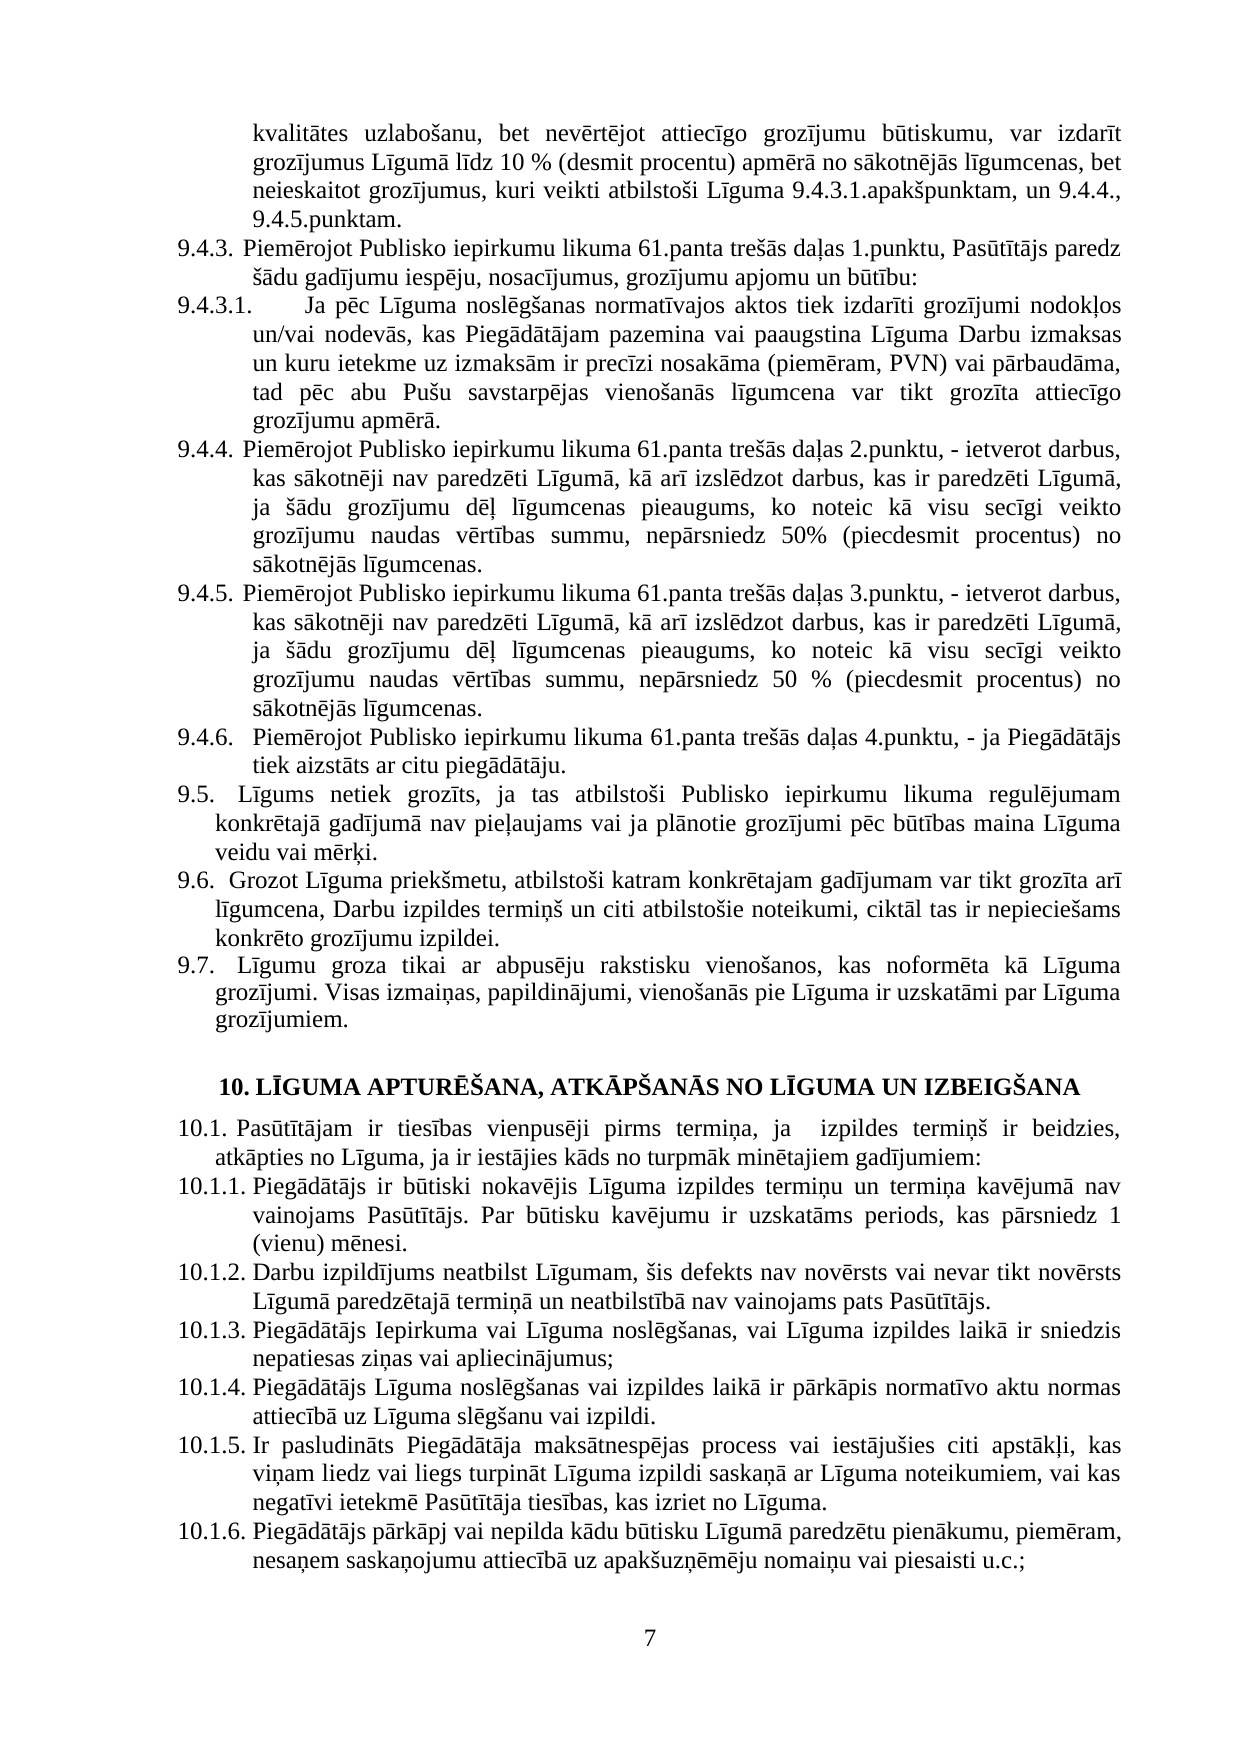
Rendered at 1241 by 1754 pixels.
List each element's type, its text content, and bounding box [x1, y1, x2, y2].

list Piemērojot Publisko iepirkumu likuma 61.panta trešās daļas 4.punktu, - ja Piegādātājs tiek aizstāts ar citu piegādātāju. [177, 722, 1122, 779]
list Līgums netiek grozīts, ja tas atbilstoši Publisko iepirkumu likuma regulējumam konkrētajā gadījumā nav pieļaujams vai ja plānotie grozījumi pēc būtības maina Līguma veidu vai mērķi. [177, 779, 1122, 866]
list Pasūtītājam ir tiesības vienpusēji pirms termiņa, ja izpildes termiņš ir beidzies, atkāpties no Līguma, ja ir iestājies kāds no turpmāk minētajiem gadījumiem: [177, 1113, 1122, 1171]
list Piemērojot Publisko iepirkumu likuma 61.panta trešās daļas 3.punktu, - ietverot darbus, kas sākotnēji nav paredzēti Līgumā, kā arī izslēdzot darbus, kas ir paredzēti Līgumā, ja šādu grozījumu dēļ līgumcenas pieaugums, ko noteic kā visu secīgi veikto grozījumu naudas vērtības summu, nepārsniedz 50 % (piecdesmit procentus) no sākotnējās līgumcenas. [177, 578, 1122, 722]
list Piemērojot Publisko iepirkumu likuma 61.panta trešās daļas 1.punktu, Pasūtītājs paredz šādu gadījumu iespēju, nosacījumus, grozījumu apjomu un būtību: [177, 233, 1122, 291]
list Piegādātājs Iepirkuma vai Līguma noslēgšanas, vai Līguma izpildes laikā ir sniedzis nepatiesas ziņas vai apliecinājumus; [177, 1315, 1122, 1372]
list Piegādātājs Līguma noslēgšanas vai izpildes laikā ir pārkāpis normatīvo aktu normas attiecībā uz Līguma slēgšanu vai izpildi. [177, 1372, 1122, 1430]
list LĪGUMA APTURĒŠANA, ATKĀPŠANĀS NO LĪGUMA UN IZBEIGŠANA [177, 1072, 1122, 1101]
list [177, 118, 1122, 233]
list Darbu izpildījums neatbilst Līgumam, šis defekts nav novērsts vai nevar tikt novērsts Līgumā paredzētajā termiņā un neatbilstībā nav vainojams pats Pasūtītājs. [177, 1257, 1122, 1315]
list Ja pēc Līguma noslēgšanas normatīvajos aktos tiek izdarīti grozījumi nodokļos un/vai nodevās, kas Piegādātājam pazemina vai paaugstina Līguma Darbu izmaksas un kuru ietekme uz izmaksām ir precīzi nosakāma (piemēram, PVN) vai pārbaudāma, tad pēc abu Pušu savstarpējas vienošanās līgumcena var tikt grozīta attiecīgo grozījumu apmērā. [177, 291, 1122, 434]
list Piemērojot Publisko iepirkumu likuma 61.panta trešās daļas 2.punktu, - ietverot darbus, kas sākotnēji nav paredzēti Līgumā, kā arī izslēdzot darbus, kas ir paredzēti Līgumā, ja šādu grozījumu dēļ līgumcenas pieaugums, ko noteic kā visu secīgi veikto grozījumu naudas vērtības summu, nepārsniedz 50% (piecdesmit procentus) no sākotnējās līgumcenas. [177, 434, 1122, 578]
list Piegādātājs pārkāpj vai nepilda kādu būtisku Līgumā paredzētu pienākumu, piemēram, nesaņem saskaņojumu attiecībā uz apakšuzņēmēju nomaiņu vai piesaisti u.c.; [177, 1516, 1122, 1573]
list Ir pasludināts Piegādātāja maksātnespējas process vai iestājušies citi apstākļi, kas viņam liedz vai liegs turpināt Līguma izpildi saskaņā ar Līguma noteikumiem, vai kas negatīvi ietekmē Pasūtītāja tiesības, kas izriet no Līguma. [177, 1430, 1122, 1516]
list Piegādātājs ir būtiski nokavējis Līguma izpildes termiņu un termiņa kavējumā nav vainojams Pasūtītājs. Par būtisku kavējumu ir uzskatāms periods, kas pārsniedz 1 (vienu) mēnesi. [177, 1171, 1122, 1257]
list Grozot Līguma priekšmetu, atbilstoši katram konkrētajam gadījumam var tikt grozīta arī līgumcena, Darbu izpildes termiņš un citi atbilstošie noteikumi, ciktāl tas ir nepieciešams konkrēto grozījumu izpildei. [177, 866, 1122, 952]
list Līgumu groza tikai ar abpusēju rakstisku vienošanos, kas noformēta kā Līguma grozījumi. Visas izmaiņas, papildinājumi, vienošanās pie Līguma ir uzskatāmi par Līguma grozījumiem. [177, 952, 1121, 1033]
